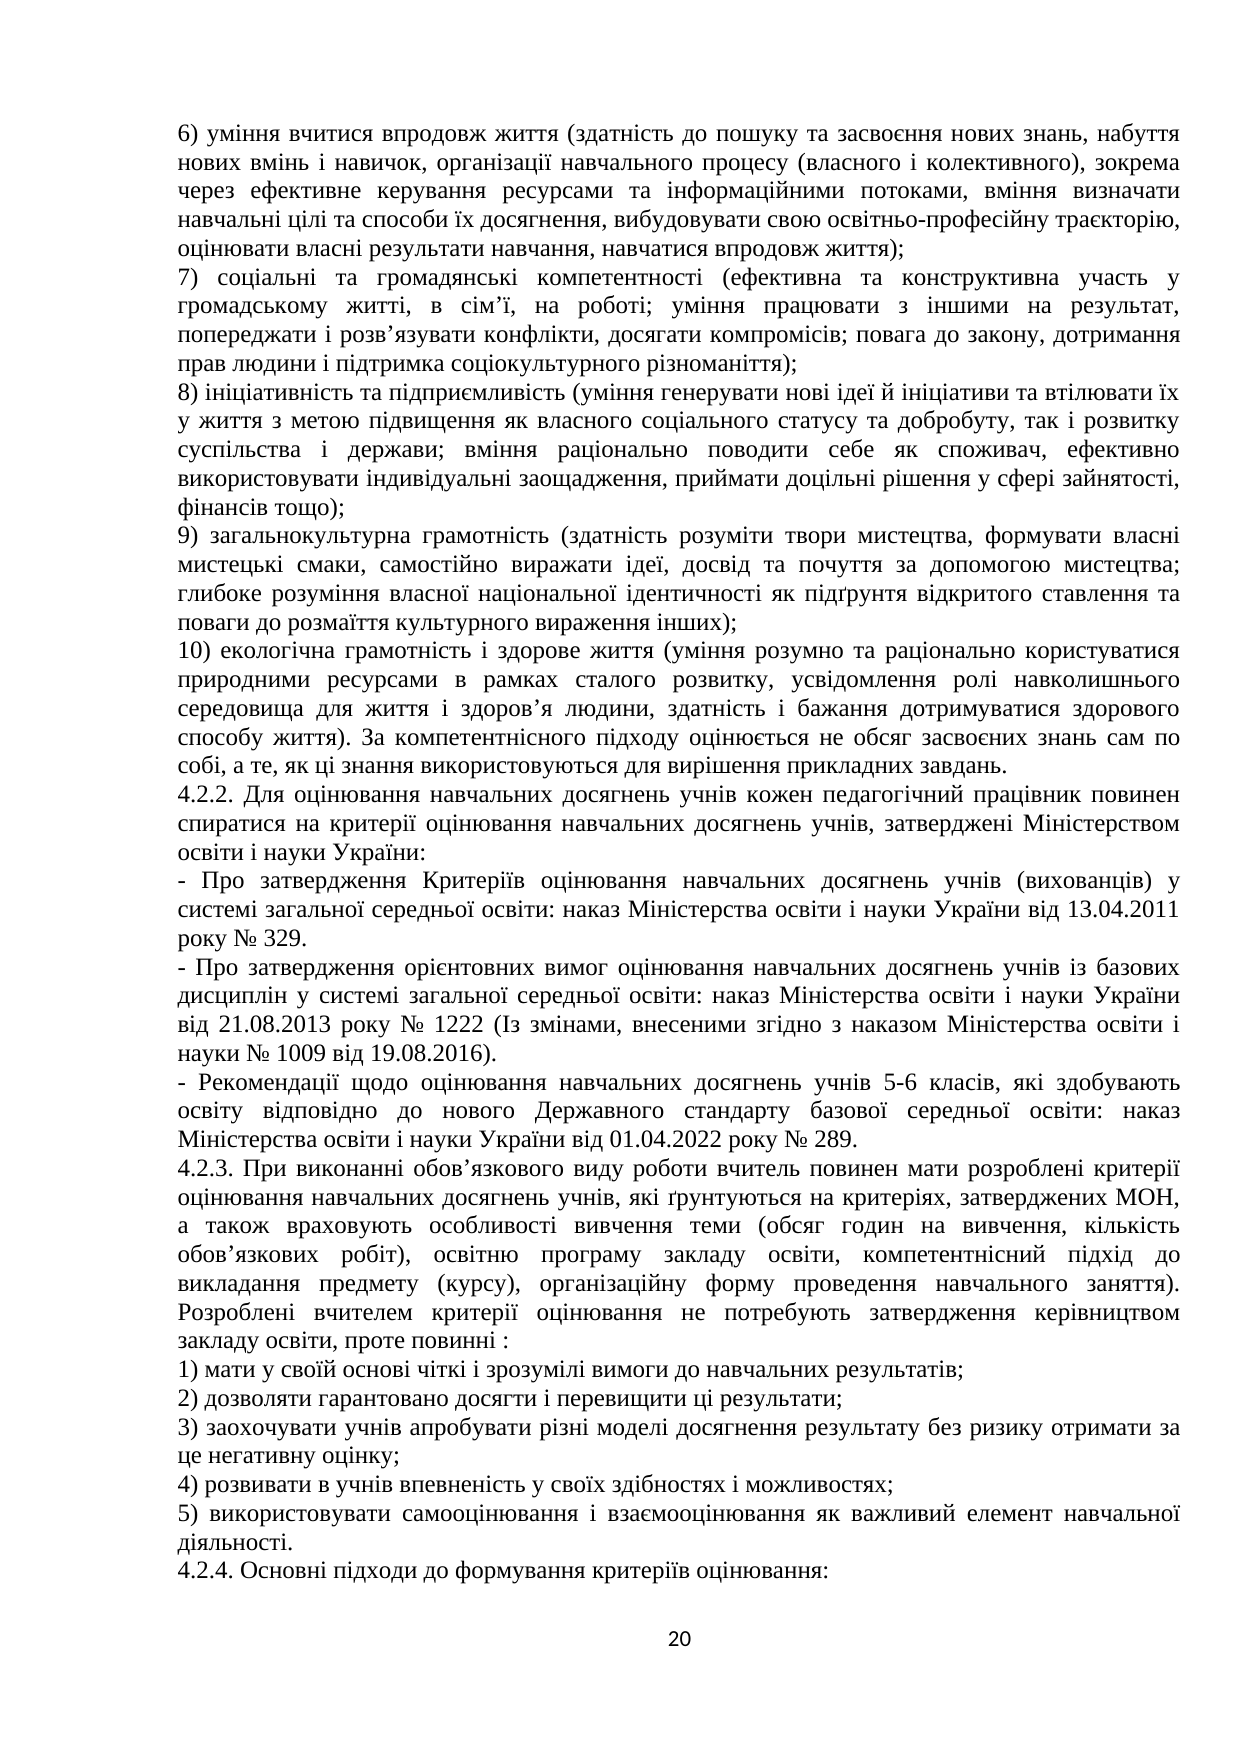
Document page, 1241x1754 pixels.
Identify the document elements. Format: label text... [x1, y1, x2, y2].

text 7) соціальні та громадянські компетентності (ефективна та конструктивна участь у громадському житті, в сім’ї, на роботі; уміння працювати з іншими на результат, попереджати і розв’язувати конфлікти, досягати компромісів; повага до закону, дотримання прав людини і підтримка соціокультурного різноманіття); [177, 262, 1181, 377]
text 8) ініціативність та підприємливість (уміння генерувати нові ідеї й ініціативи та втілювати їх у життя з метою підвищення як власного соціального статусу та добробуту, так і розвитку суспільства і держави; вміння раціонально поводити себе як споживач, ефективно використовувати індивідуальні заощадження, приймати доцільні рішення у сфері зайнятості, фінансів тощо); [177, 377, 1181, 521]
text 6) уміння вчитися впродовж життя (здатність до пошуку та засвоєння нових знань, набуття нових вмінь і навичок, організації навчального процесу (власного і колективного), зокрема через ефективне керування ресурсами та інформаційними потоками, вміння визначати навчальні цілі та способи їх досягнення, вибудовувати свою освітньо-професійну траєкторію, оцінювати власні результати навчання, навчатися впродовж життя); [177, 118, 1181, 262]
text 5) використовувати самооцінювання і взаємооцінювання як важливий елемент навчальної діяльності. [177, 1498, 1181, 1556]
text - Рекомендації щодо оцінювання навчальних досягнень учнів 5-6 класів, які здобувають освіту відповідно до нового Державного стандарту базової середньої освіти: наказ Міністерства освіти і науки України від 01.04.2022 року № 289. [177, 1067, 1181, 1153]
text 1) мати у своїй основі чіткі і зрозумілі вимоги до навчальних результатів; [177, 1354, 1181, 1383]
text 9) загальнокультурна грамотність (здатність розуміти твори мистецтва, формувати власні мистецькі смаки, самостійно виражати ідеї, досвід та почуття за допомогою мистецтва; глибоке розуміння власної національної ідентичності як підґрунтя відкритого ставлення та поваги до розмаїття культурного вираження інших); [177, 521, 1181, 636]
text - Про затвердження орієнтовних вимог оцінювання навчальних досягнень учнів із базових дисциплін у системі загальної середньої освіти: наказ Міністерства освіти і науки України від 21.08.2013 року № 1222 (Із змінами, внесеними згідно з наказом Міністерства освіти і науки № 1009 від 19.08.2016). [177, 952, 1181, 1067]
text 4.2.2. Для оцінювання навчальних досягнень учнів кожен педагогічний працівник повинен спиратися на критерії оцінювання навчальних досягнень учнів, затверджені Міністерством освіти і науки України: [177, 779, 1181, 866]
text 2) дозволяти гарантовано досягти і перевищити ці результати; [177, 1383, 1181, 1412]
text 3) заохочувати учнів апробувати різні моделі досягнення результату без ризику отримати за це негативну оцінку; [177, 1412, 1181, 1469]
text 10) екологічна грамотність і здорове життя (уміння розумно та раціонально користуватися природними ресурсами в рамках сталого розвитку, усвідомлення ролі навколишнього середовища для життя і здоров’я людини, здатність і бажання дотримуватися здорового способу життя). За компетентнісного підходу оцінюється не обсяг засвоєних знань сам по собі, а те, як ці знання використовуються для вирішення прикладних завдань. [177, 636, 1181, 779]
text 4) розвивати в учнів впевненість у своїх здібностях і можливостях; [177, 1469, 1181, 1498]
text 4.2.4. Основні підходи до формування критеріїв оцінювання: [177, 1556, 1181, 1584]
text 4.2.3. При виконанні обов’язкового виду роботи вчитель повинен мати розроблені критерії оцінювання навчальних досягнень учнів, які ґрунтуються на критеріях, затверджених МОН, а також враховують особливості вивчення теми (обсяг годин на вивчення, кількість обов’язкових робіт), освітню програму закладу освіти, компетентнісний підхід до викладання предмету (курсу), організаційну форму проведення навчального заняття). Розроблені вчителем критерії оцінювання не потребують затвердження керівництвом закладу освіти, проте повинні : [177, 1153, 1181, 1354]
text - Про затвердження Критеріїв оцінювання навчальних досягнень учнів (вихованців) у системі загальної середньої освіти: наказ Міністерства освіти і науки України від 13.04.2011 року № 329. [177, 866, 1181, 952]
